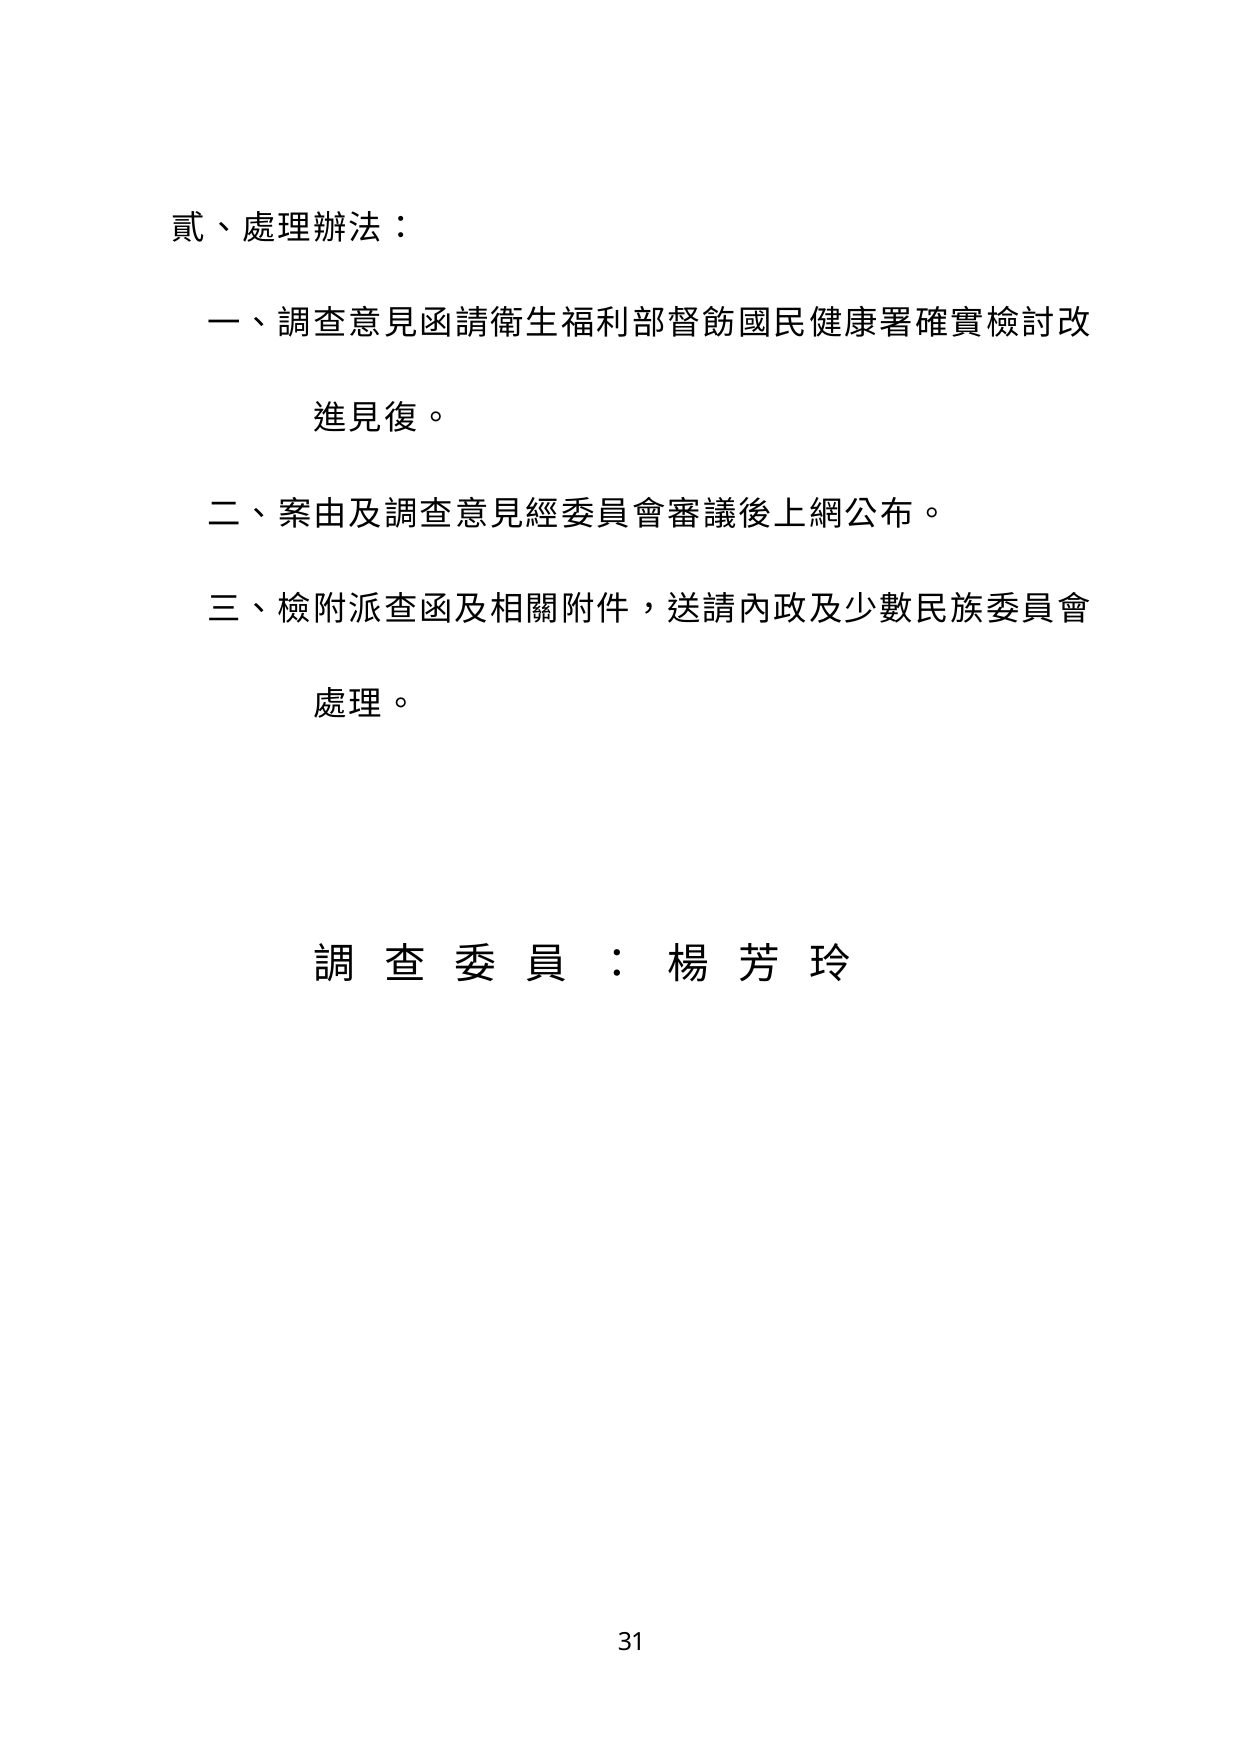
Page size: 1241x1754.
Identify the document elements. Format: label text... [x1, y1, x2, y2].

text 調查委員：楊芳玲 [222, 915, 1021, 1010]
subtitle 案由及調查意見經委員會審議後上網公布。 [207, 463, 1092, 558]
subtitle 調查意見函請衛生福利部督飭國民健康署確實檢討改進見復。 [207, 272, 1092, 463]
subtitle 檢附派查函及相關附件，送請內政及少數民族委員會處理。 [207, 558, 1092, 748]
subtitle 處理辦法： [171, 177, 1092, 272]
